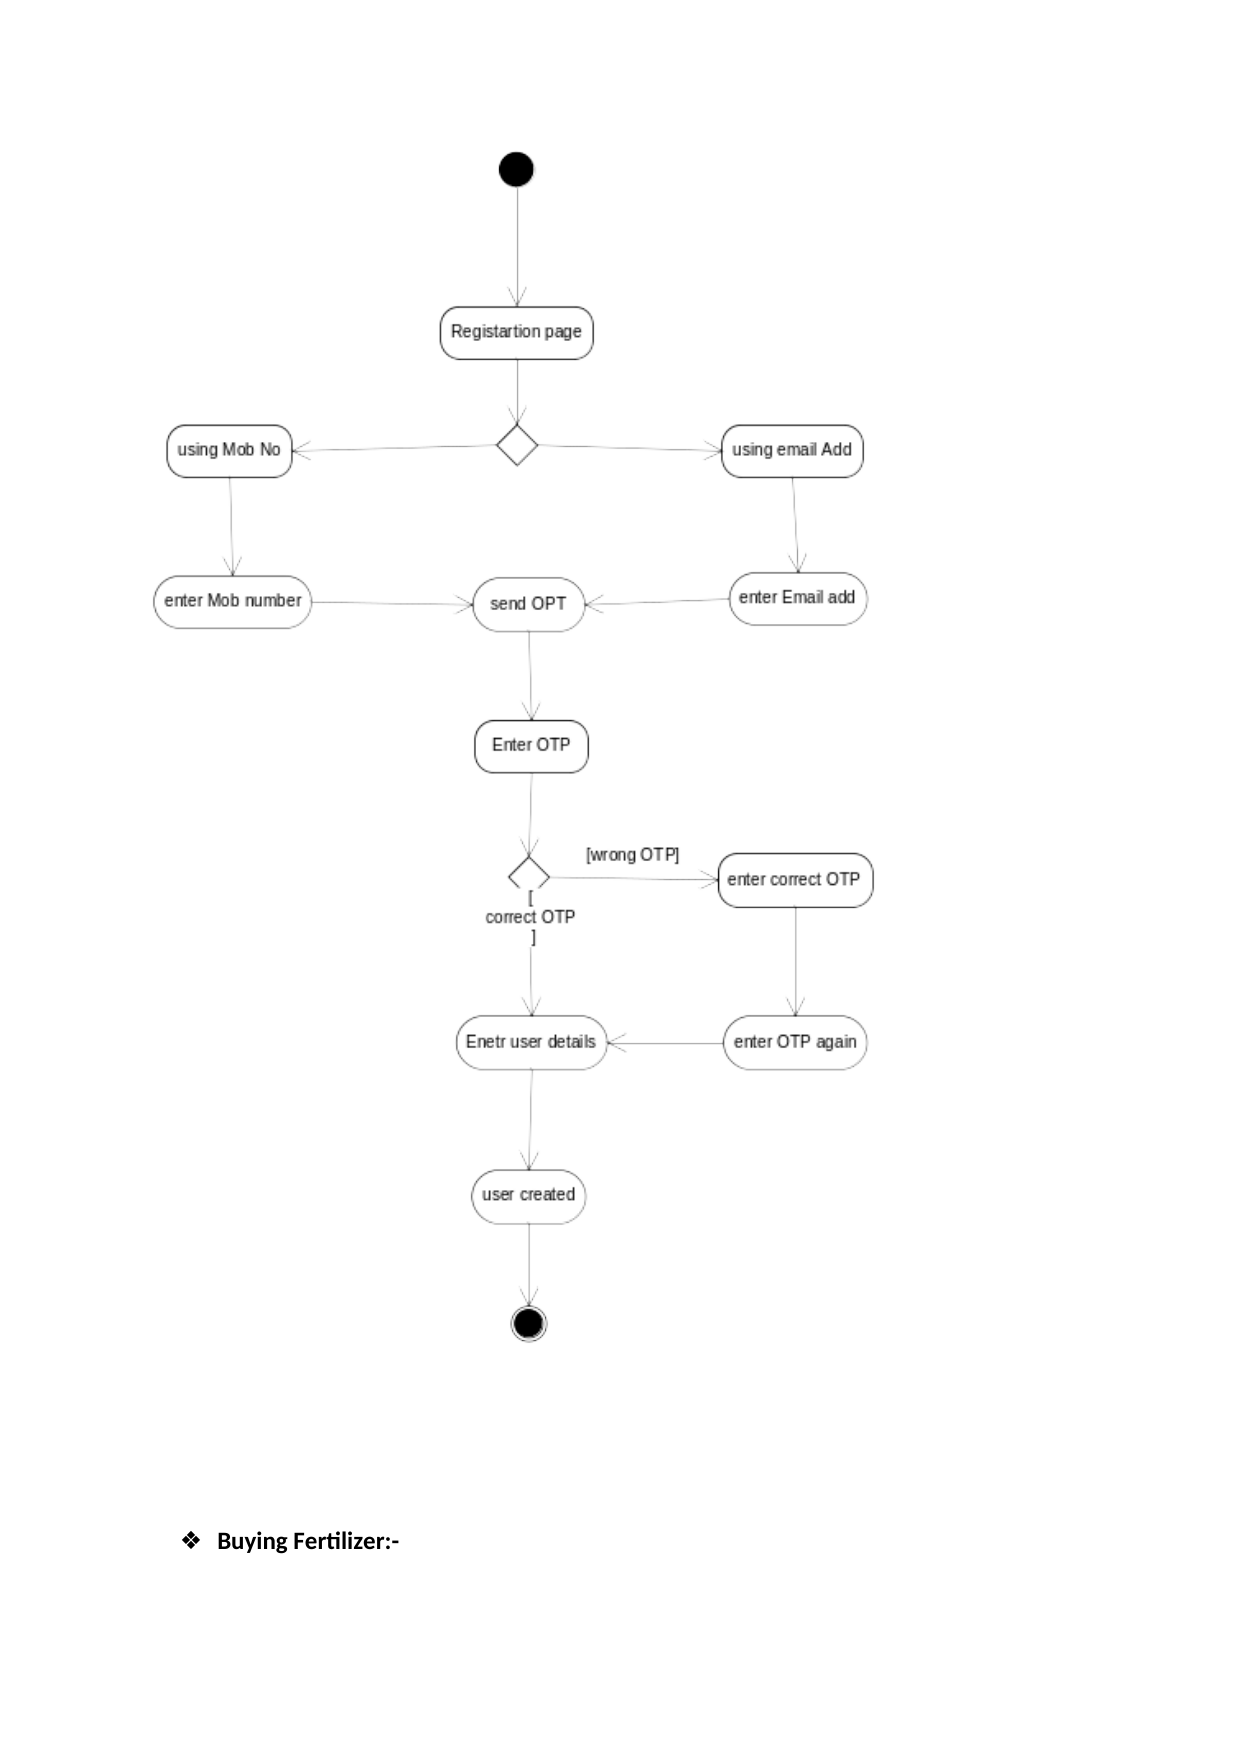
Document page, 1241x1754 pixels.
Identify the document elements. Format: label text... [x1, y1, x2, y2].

list Buying Fertilizer:- [179, 1512, 1090, 1564]
